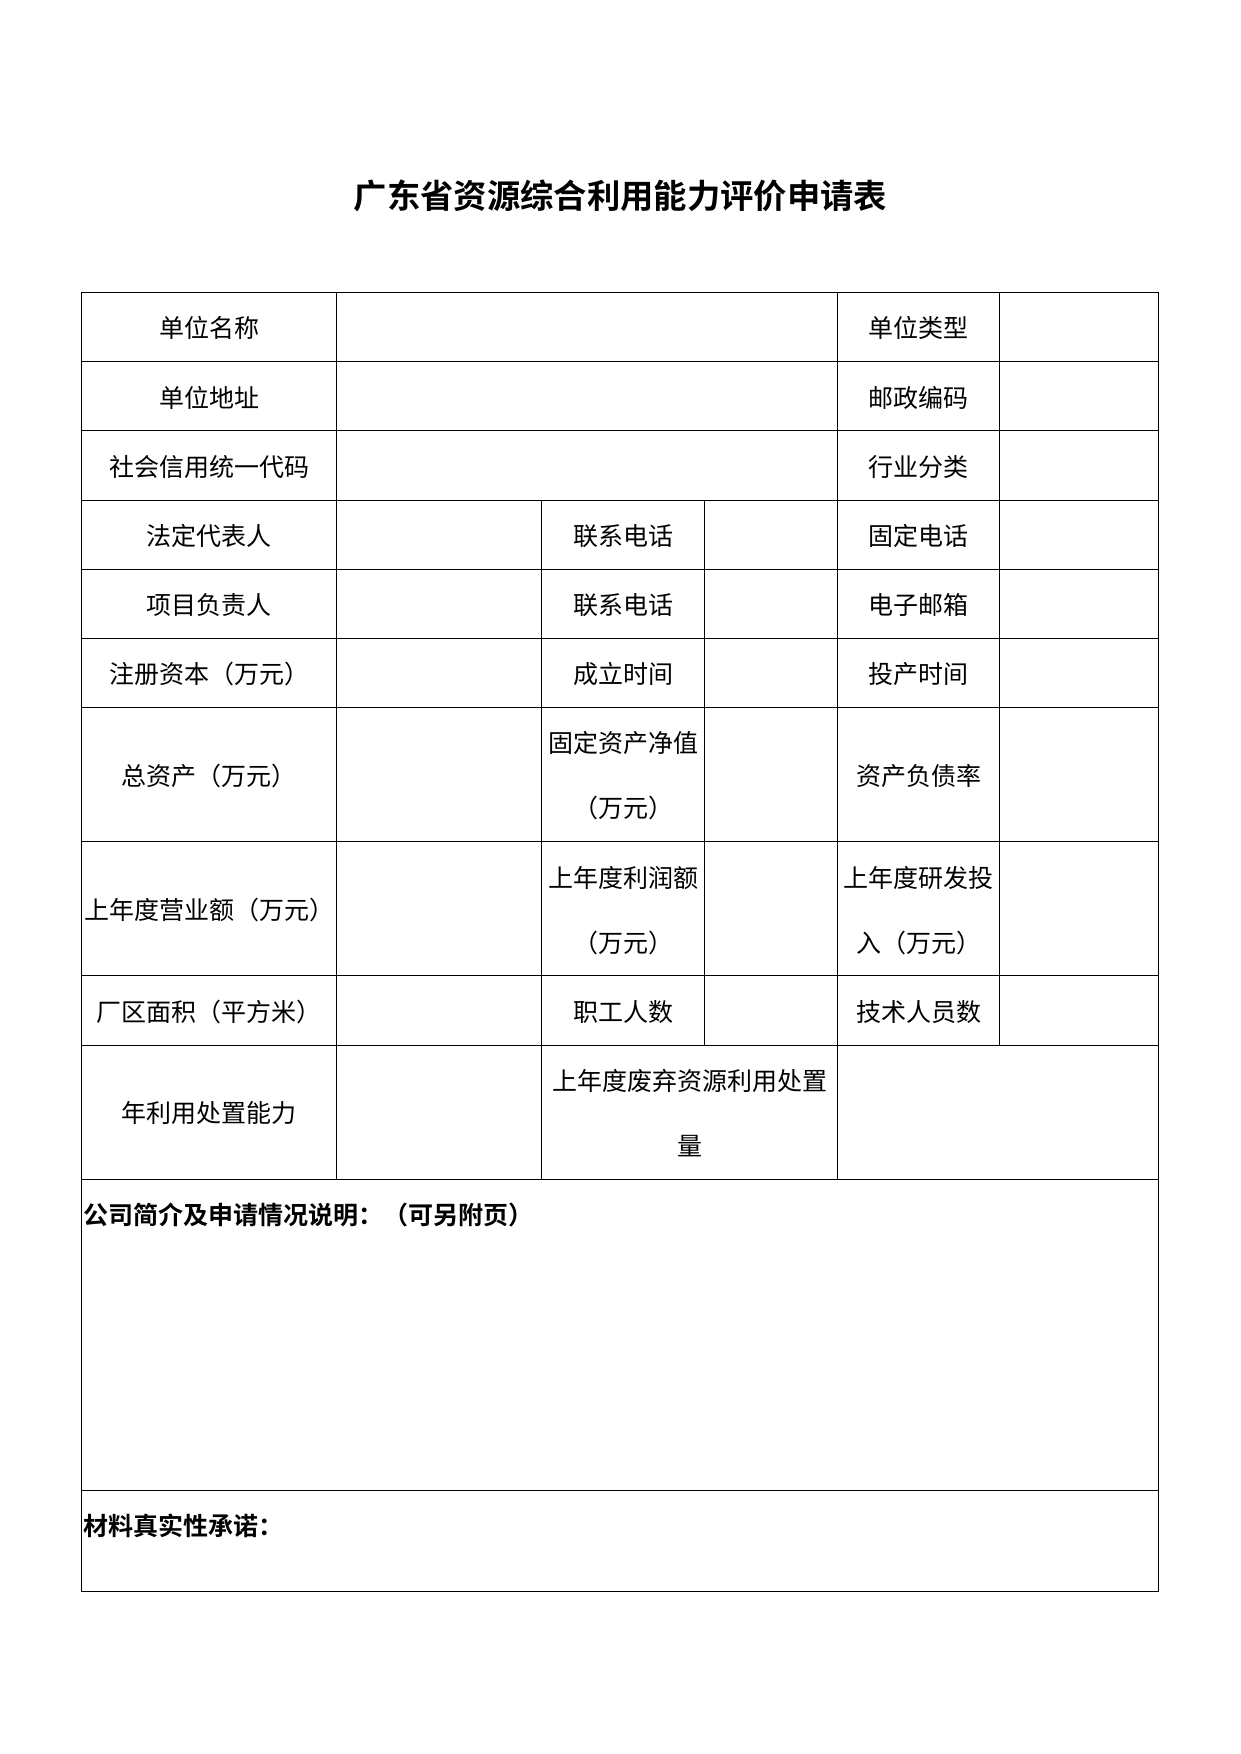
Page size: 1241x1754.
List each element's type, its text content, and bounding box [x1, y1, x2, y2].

text 广东省资源综合利用能力评价申请表 [112, 162, 1128, 227]
table_cell 上年度营业额（万元） [82, 842, 336, 975]
table_cell 上年度研发投入（万元） [838, 842, 999, 975]
table_cell [337, 842, 541, 975]
table_cell [838, 1046, 1158, 1179]
table_cell [337, 431, 837, 499]
table_cell 行业分类 [838, 431, 999, 499]
table_cell [1000, 501, 1158, 569]
table_cell 电子邮箱 [838, 570, 999, 638]
table_cell [705, 708, 837, 841]
table_cell [705, 639, 837, 707]
table_cell [705, 976, 837, 1044]
table_cell 注册资本（万元） [82, 639, 336, 707]
table_header 单位类型 [838, 293, 999, 361]
table_cell 上年度利润额（万元） [542, 842, 704, 975]
table_cell [705, 501, 837, 569]
table_header [337, 293, 837, 361]
table_cell 固定电话 [838, 501, 999, 569]
table_header 单位名称 [82, 293, 336, 361]
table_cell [82, 1491, 1158, 1591]
table_cell [1000, 639, 1158, 707]
table_cell 总资产（万元） [82, 708, 336, 841]
table_cell [1000, 842, 1158, 975]
table_cell [337, 708, 541, 841]
table_cell [705, 842, 837, 975]
table_cell 上年度废弃资源利用处置量 [542, 1046, 837, 1179]
table_cell [337, 501, 541, 569]
table_cell 法定代表人 [82, 501, 336, 569]
table_cell 成立时间 [542, 639, 704, 707]
table_cell [337, 362, 837, 430]
table_cell 公司简介及申请情况说明：（可另附页） [82, 1180, 1158, 1489]
table_cell [1000, 570, 1158, 638]
table_cell 项目负责人 [82, 570, 336, 638]
table_cell [337, 570, 541, 638]
table_cell 年利用处置能力 [82, 1046, 336, 1179]
table_cell 单位地址 [82, 362, 336, 430]
table_header [1000, 293, 1158, 361]
table_cell 联系电话 [542, 501, 704, 569]
table_cell [337, 1046, 541, 1179]
table_cell 社会信用统一代码 [82, 431, 336, 499]
table_cell 固定资产净值（万元） [542, 708, 704, 841]
table_cell 投产时间 [838, 639, 999, 707]
table_cell 联系电话 [542, 570, 704, 638]
table_cell [337, 639, 541, 707]
table_cell 厂区面积（平方米） [82, 976, 336, 1044]
table_cell 技术人员数 [838, 976, 999, 1044]
table_cell [337, 976, 541, 1044]
table_cell [1000, 708, 1158, 841]
table_cell 邮政编码 [838, 362, 999, 430]
table_cell [705, 570, 837, 638]
table_cell [1000, 431, 1158, 499]
table_cell [1000, 976, 1158, 1044]
table_cell [1000, 362, 1158, 430]
table_cell 职工人数 [542, 976, 704, 1044]
table_cell 资产负债率 [838, 708, 999, 841]
